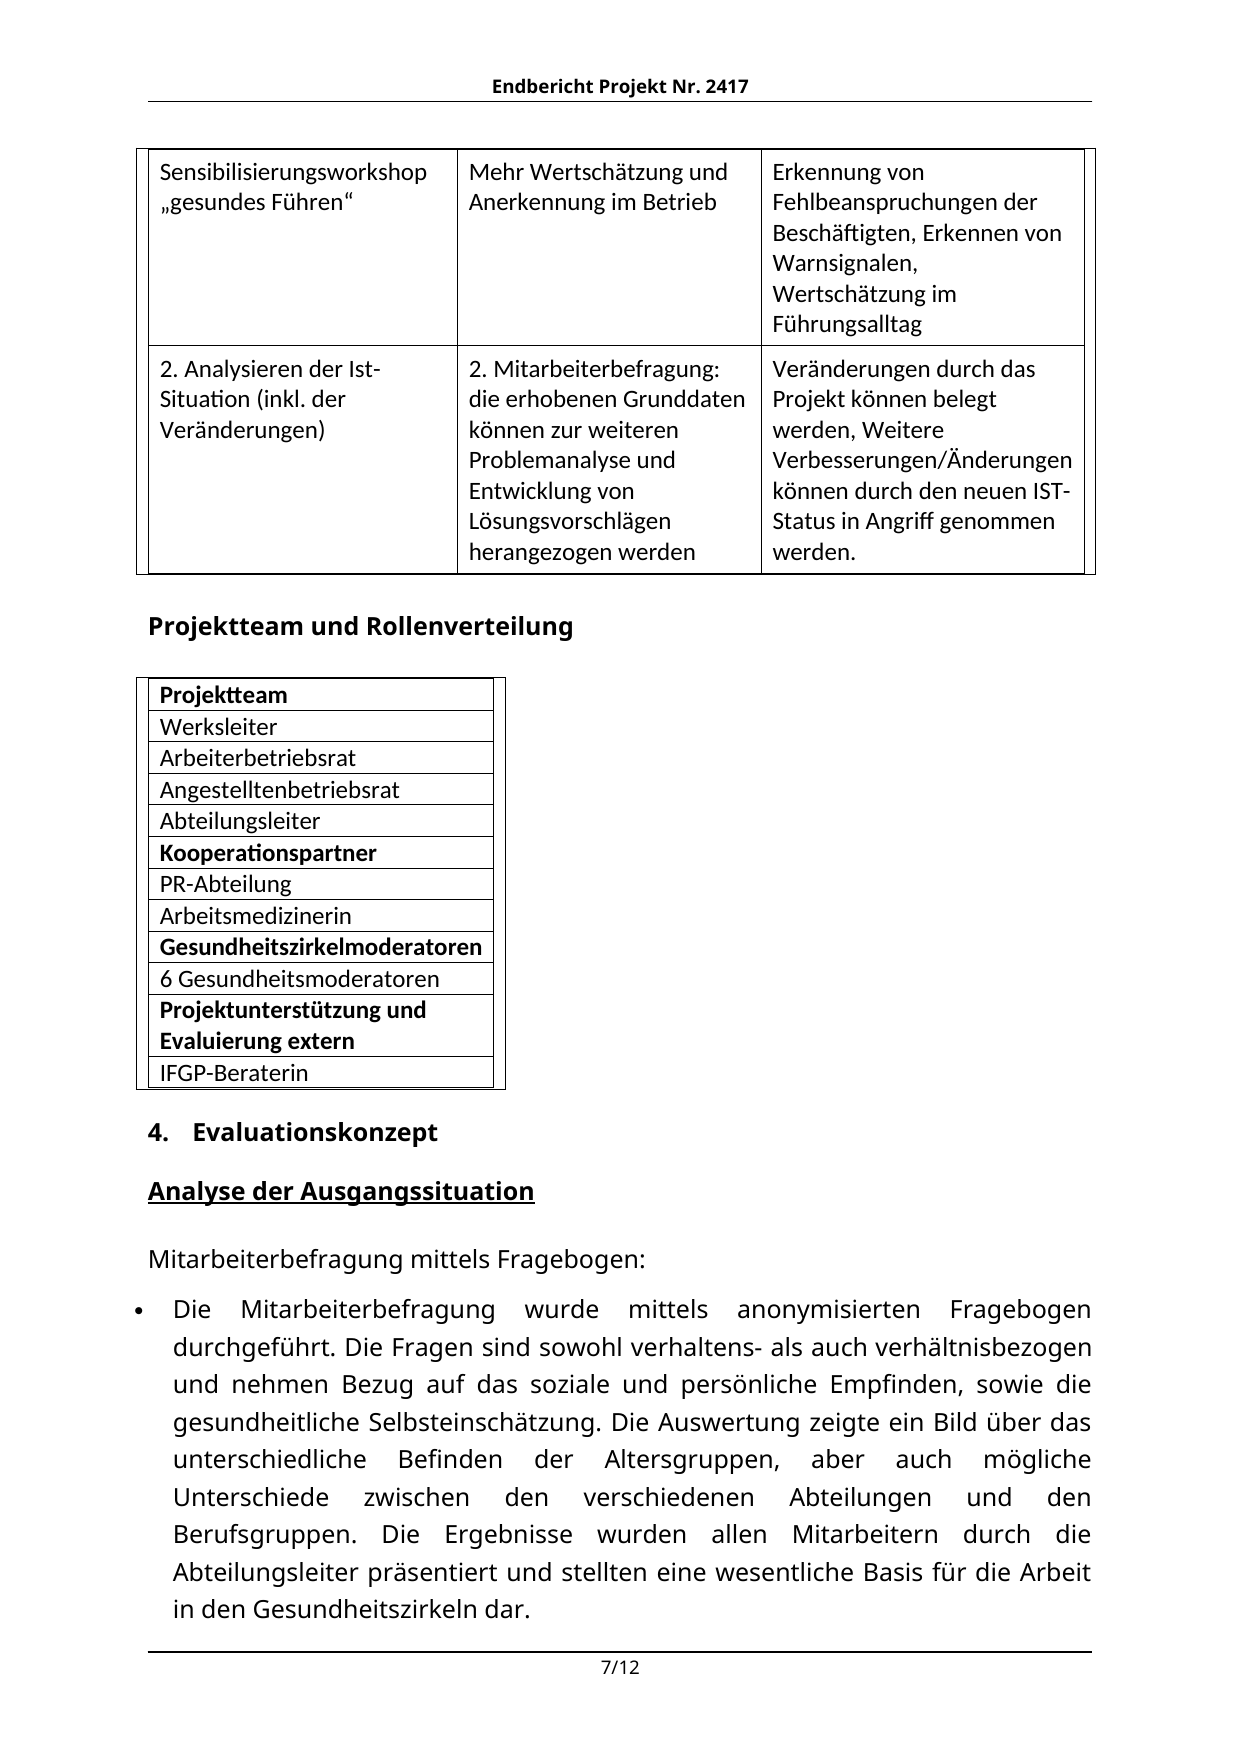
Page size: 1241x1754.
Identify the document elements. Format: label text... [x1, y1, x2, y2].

table_header [149, 995, 493, 1056]
table_header [137, 149, 148, 574]
subtitle Evaluationskonzept [148, 1114, 1092, 1148]
table_header [149, 932, 493, 962]
table_header [1085, 149, 1095, 574]
table_header [458, 150, 761, 345]
table_header [149, 150, 457, 345]
table_header [149, 837, 493, 868]
table_header [149, 805, 493, 836]
table_header [149, 900, 493, 931]
table_header [149, 774, 493, 804]
table_header [762, 346, 1084, 573]
table_header [149, 869, 493, 899]
text Analyse der Ausgangssituation Mitarbeiterbefragung mittels Fragebogen: [148, 1173, 1092, 1276]
table_header [149, 1057, 493, 1087]
table_header [494, 678, 505, 1088]
table_header [149, 346, 457, 573]
table_header [762, 150, 1084, 345]
table_header [149, 963, 493, 994]
table_header [458, 346, 761, 573]
text Projektteam und Rollenverteilung [148, 609, 1092, 643]
table_header [137, 678, 148, 1088]
list Die Mitarbeiterbefragung wurde mittels anonymisierten Fragebogen durchgeführt. Die Fragen sind sowohl verhaltens- als auch verhältnisbezogen und nehmen Bezug auf das soziale und persönliche Empfinden, sowie die gesundheitliche Selbsteinschätzung. Die Auswertung zeigte ein Bild über das unterschiedliche Befinden der Altersgruppen, aber auch mögliche Unterschiede zwischen den verschiedenen Abteilungen und den Berufsgruppen. Die Ergebnisse wurden allen Mitarbeitern durch die Abteilungsleiter präsentiert und stellten eine wesentliche Basis für die Arbeit in den Gesundheitszirkeln dar. [135, 1288, 1092, 1626]
table_header [149, 711, 493, 741]
table_header [149, 742, 493, 773]
table_header [149, 679, 493, 710]
